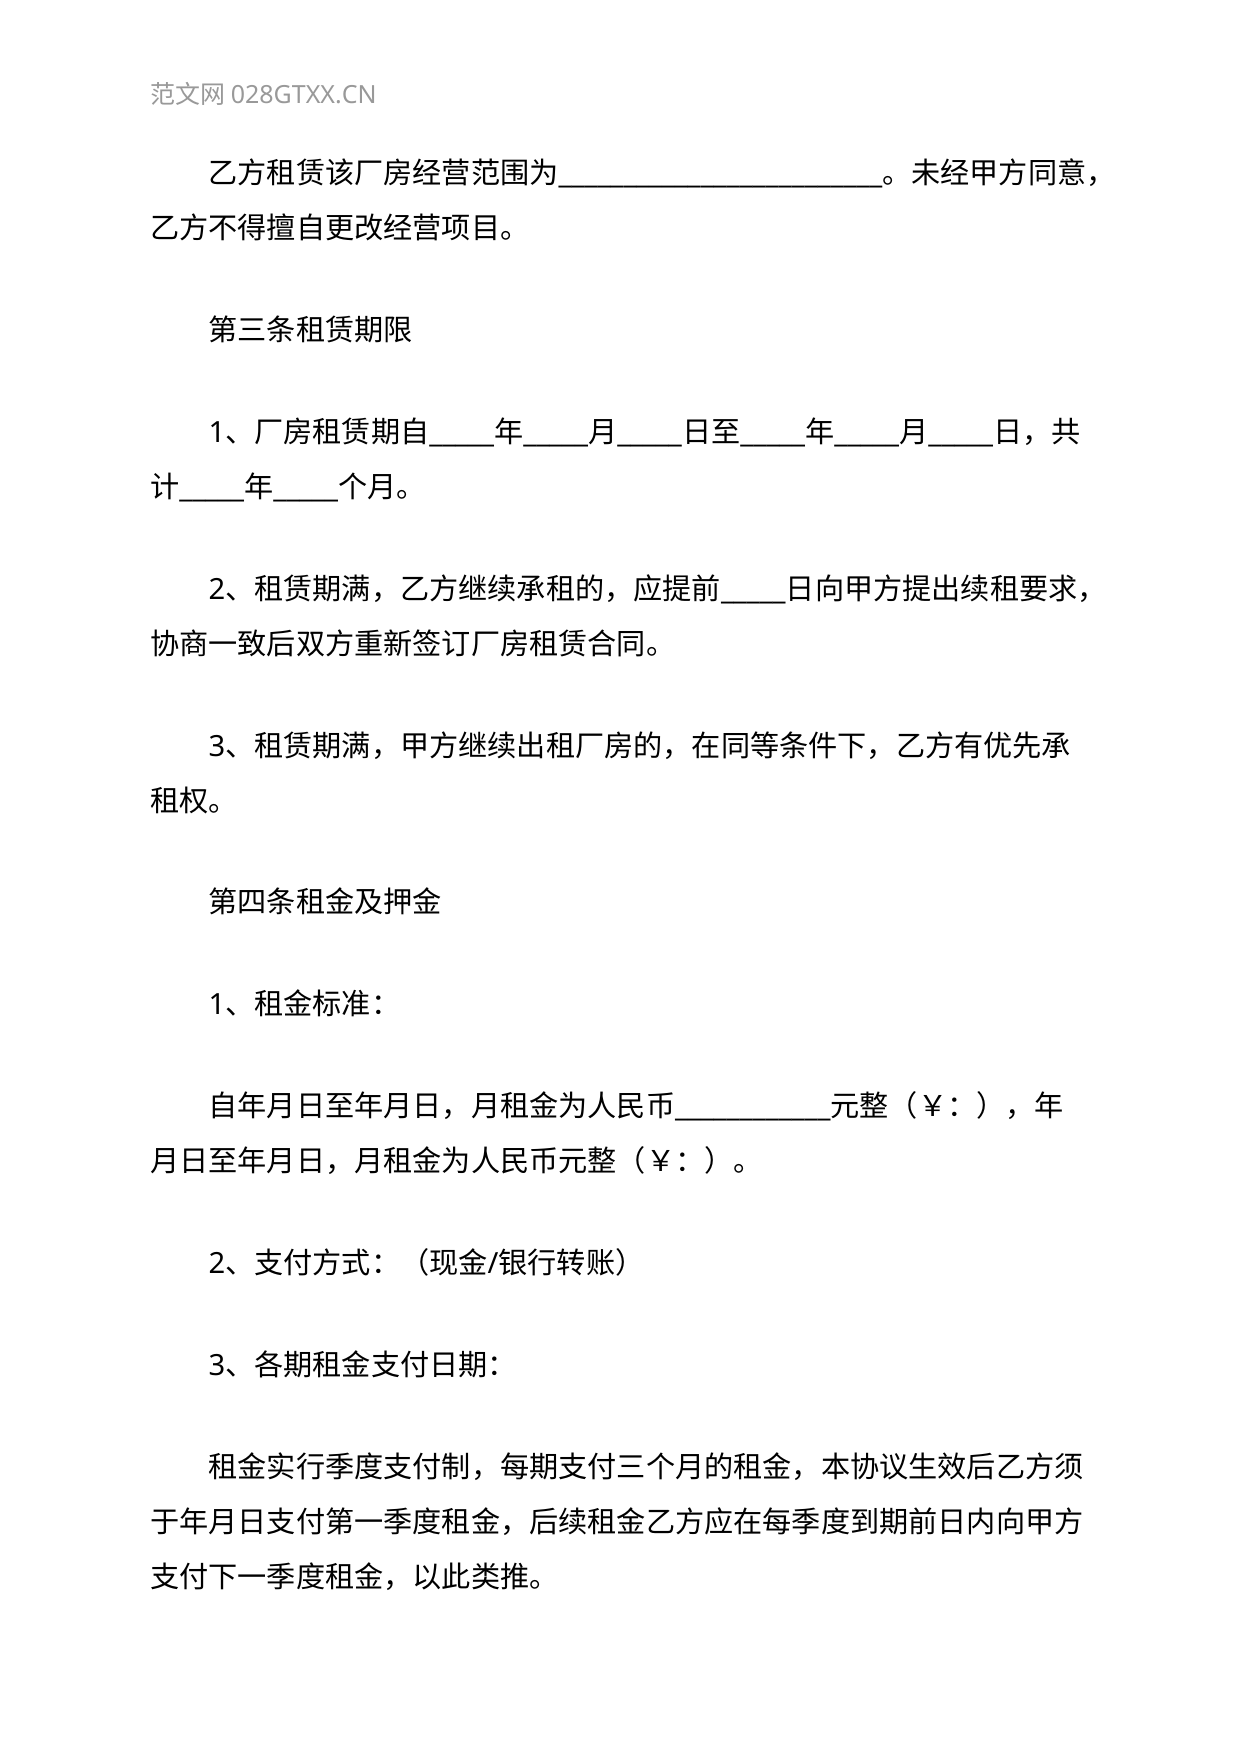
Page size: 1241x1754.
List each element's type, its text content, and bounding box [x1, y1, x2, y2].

text 第三条租赁期限 [150, 307, 1090, 349]
text 乙方租赁该厂房经营范围为_________________________。未经甲方同意，乙方不得擅自更改经营项目。 [150, 150, 1090, 247]
text 1、厂房租赁期自_____年_____月_____日至_____年_____月_____日，共计_____年_____个月。 [150, 408, 1090, 506]
text 租金实行季度支付制，每期支付三个月的租金，本协议生效后乙方须于年月日支付第一季度租金，后续租金乙方应在每季度到期前日内向甲方支付下一季度租金，以此类推。 [150, 1443, 1090, 1596]
text 1、租金标准： [150, 981, 1090, 1023]
text 3、各期租金支付日期： [150, 1342, 1090, 1384]
text 2、支付方式：（现金/银行转账） [150, 1239, 1090, 1282]
text 3、租赁期满，甲方继续出租厂房的，在同等条件下，乙方有优先承租权。 [150, 722, 1090, 819]
text 自年月日至年月日，月租金为人民币____________元整（￥：），年月日至年月日，月租金为人民币元整（￥：）。 [150, 1083, 1090, 1180]
text 第四条租金及押金 [150, 879, 1090, 921]
text 2、租赁期满，乙方继续承租的，应提前_____日向甲方提出续租要求，协商一致后双方重新签订厂房租赁合同。 [150, 566, 1090, 663]
